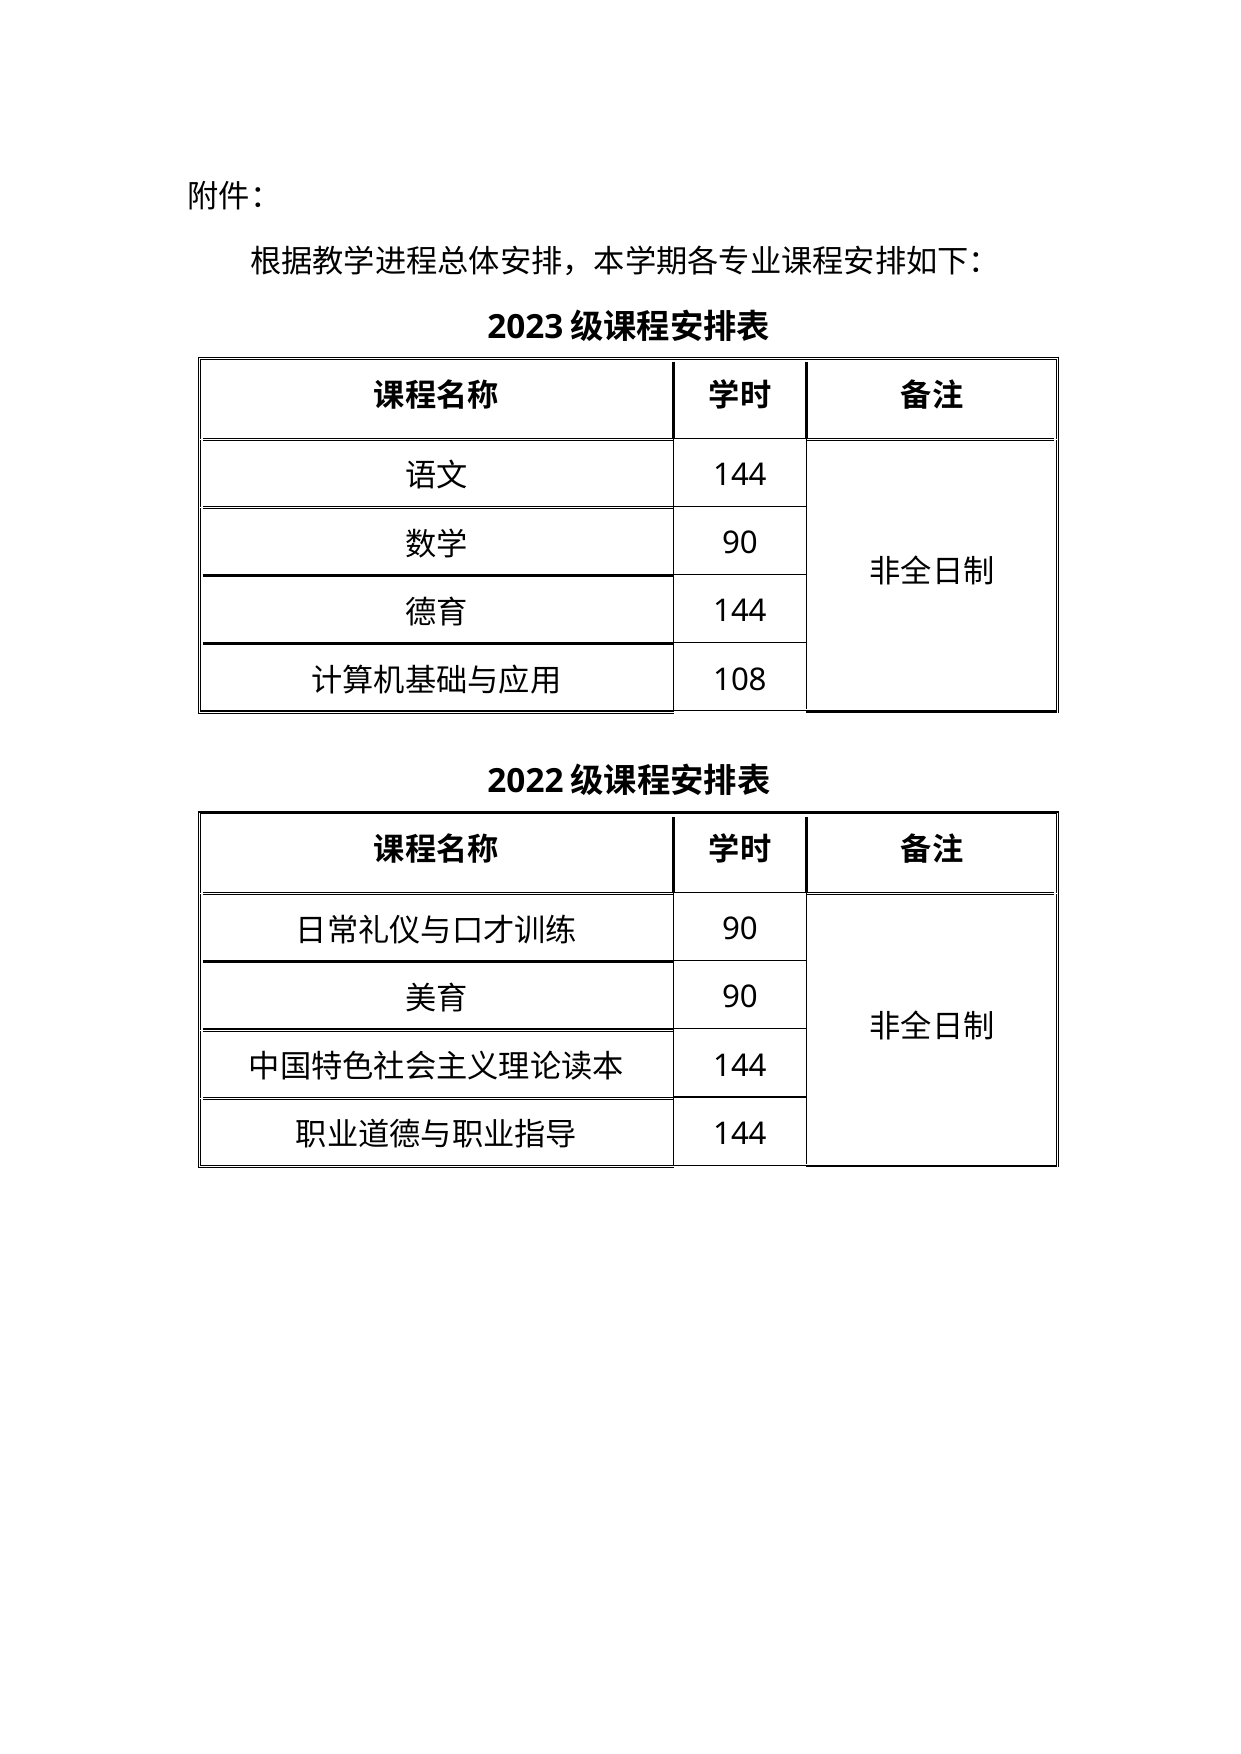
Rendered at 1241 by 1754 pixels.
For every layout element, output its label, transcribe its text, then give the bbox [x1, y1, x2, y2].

table_cell 144 [674, 1029, 806, 1096]
table_cell 90 [674, 961, 806, 1028]
table_cell 非全日制 [806, 438, 1056, 710]
table_cell 144 [674, 575, 806, 642]
table_cell 144 [674, 439, 806, 506]
text 2022级课程安排表 [187, 746, 1053, 811]
table_cell 90 [674, 507, 806, 574]
table_cell 语文 [201, 438, 673, 506]
text 附件： [187, 162, 1053, 227]
table_cell 144 [674, 1098, 806, 1165]
table_cell 非全日制 [806, 892, 1057, 1165]
table_header 备注 [806, 360, 1056, 437]
table_cell 职业道德与职业指导 [201, 1096, 673, 1165]
table_cell 计算机基础与应用 [201, 642, 673, 710]
table_cell 90 [674, 893, 806, 960]
table_cell 108 [674, 643, 806, 710]
table_header 备注 [806, 814, 1056, 892]
table_header 学时 [673, 360, 806, 437]
table_cell 中国特色社会主义理论读本 [201, 1028, 673, 1096]
table_header 课程名称 [201, 360, 673, 437]
table_header 学时 [673, 814, 806, 892]
table_cell 日常礼仪与口才训练 [199, 892, 673, 960]
table_cell 数学 [199, 506, 673, 574]
table_cell 美育 [201, 960, 673, 1028]
table_header 课程名称 [201, 814, 673, 892]
text 根据教学进程总体安排，本学期各专业课程安排如下： [187, 227, 1053, 292]
table_cell 德育 [201, 574, 673, 642]
text 2023级课程安排表 [187, 292, 1053, 357]
